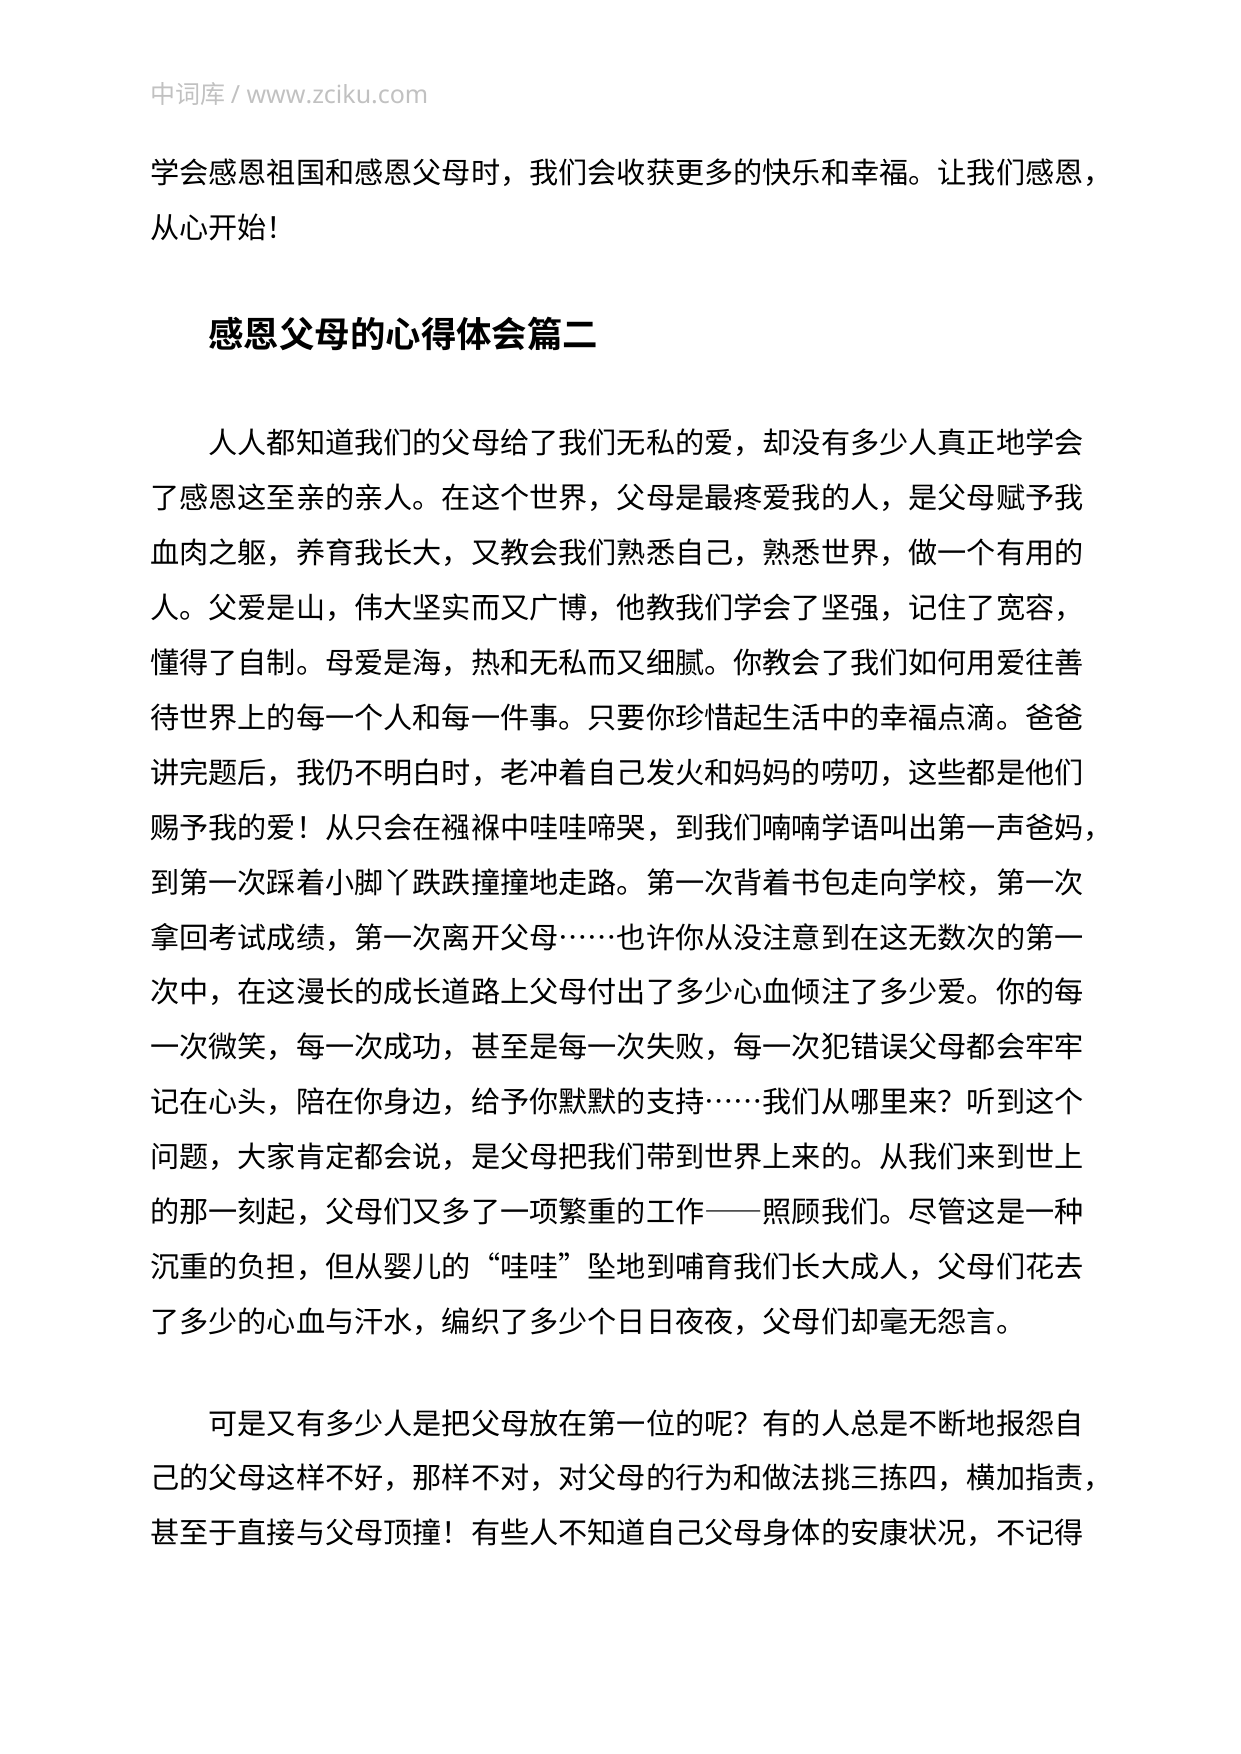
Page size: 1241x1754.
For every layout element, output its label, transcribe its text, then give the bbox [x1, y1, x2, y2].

text 感恩父母的心得体会篇二 [150, 307, 1090, 358]
text 人人都知道我们的父母给了我们无私的爱，却没有多少人真正地学会了感恩这至亲的亲人。在这个世界，父母是最疼爱我的人，是父母赋予我血肉之躯，养育我长大，又教会我们熟悉自己，熟悉世界，做一个有用的人。父爱是山，伟大坚实而又广博，他教我们学会了坚强，记住了宽容，懂得了自制。母爱是海，热和无私而又细腻。你教会了我们如何用爱往善待世界上的每一个人和每一件事。只要你珍惜起生活中的幸福点滴。爸爸讲完题后，我仍不明白时，老冲着自己发火和妈妈的唠叨，这些都是他们赐予我的爱！从只会在襁褓中哇哇啼哭，到我们喃喃学语叫出第一声爸妈，到第一次踩着小脚丫跌跌撞撞地走路。第一次背着书包走向学校，第一次拿回考试成绩，第一次离开父母……也许你从没注意到在这无数次的第一次中，在这漫长的成长道路上父母付出了多少心血倾注了多少爱。你的每一次微笑，每一次成功，甚至是每一次失败，每一次犯错误父母都会牢牢记在心头，陪在你身边，给予你默默的支持……我们从哪里来？听到这个问题，大家肯定都会说，是父母把我们带到世界上来的。从我们来到世上的那一刻起，父母们又多了一项繁重的工作——照顾我们。尽管这是一种沉重的负担，但从婴儿的“哇哇”坠地到哺育我们长大成人，父母们花去了多少的心血与汗水，编织了多少个日日夜夜，父母们却毫无怨言。 [150, 420, 1090, 1341]
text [150, 1400, 1090, 1552]
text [150, 150, 1090, 247]
